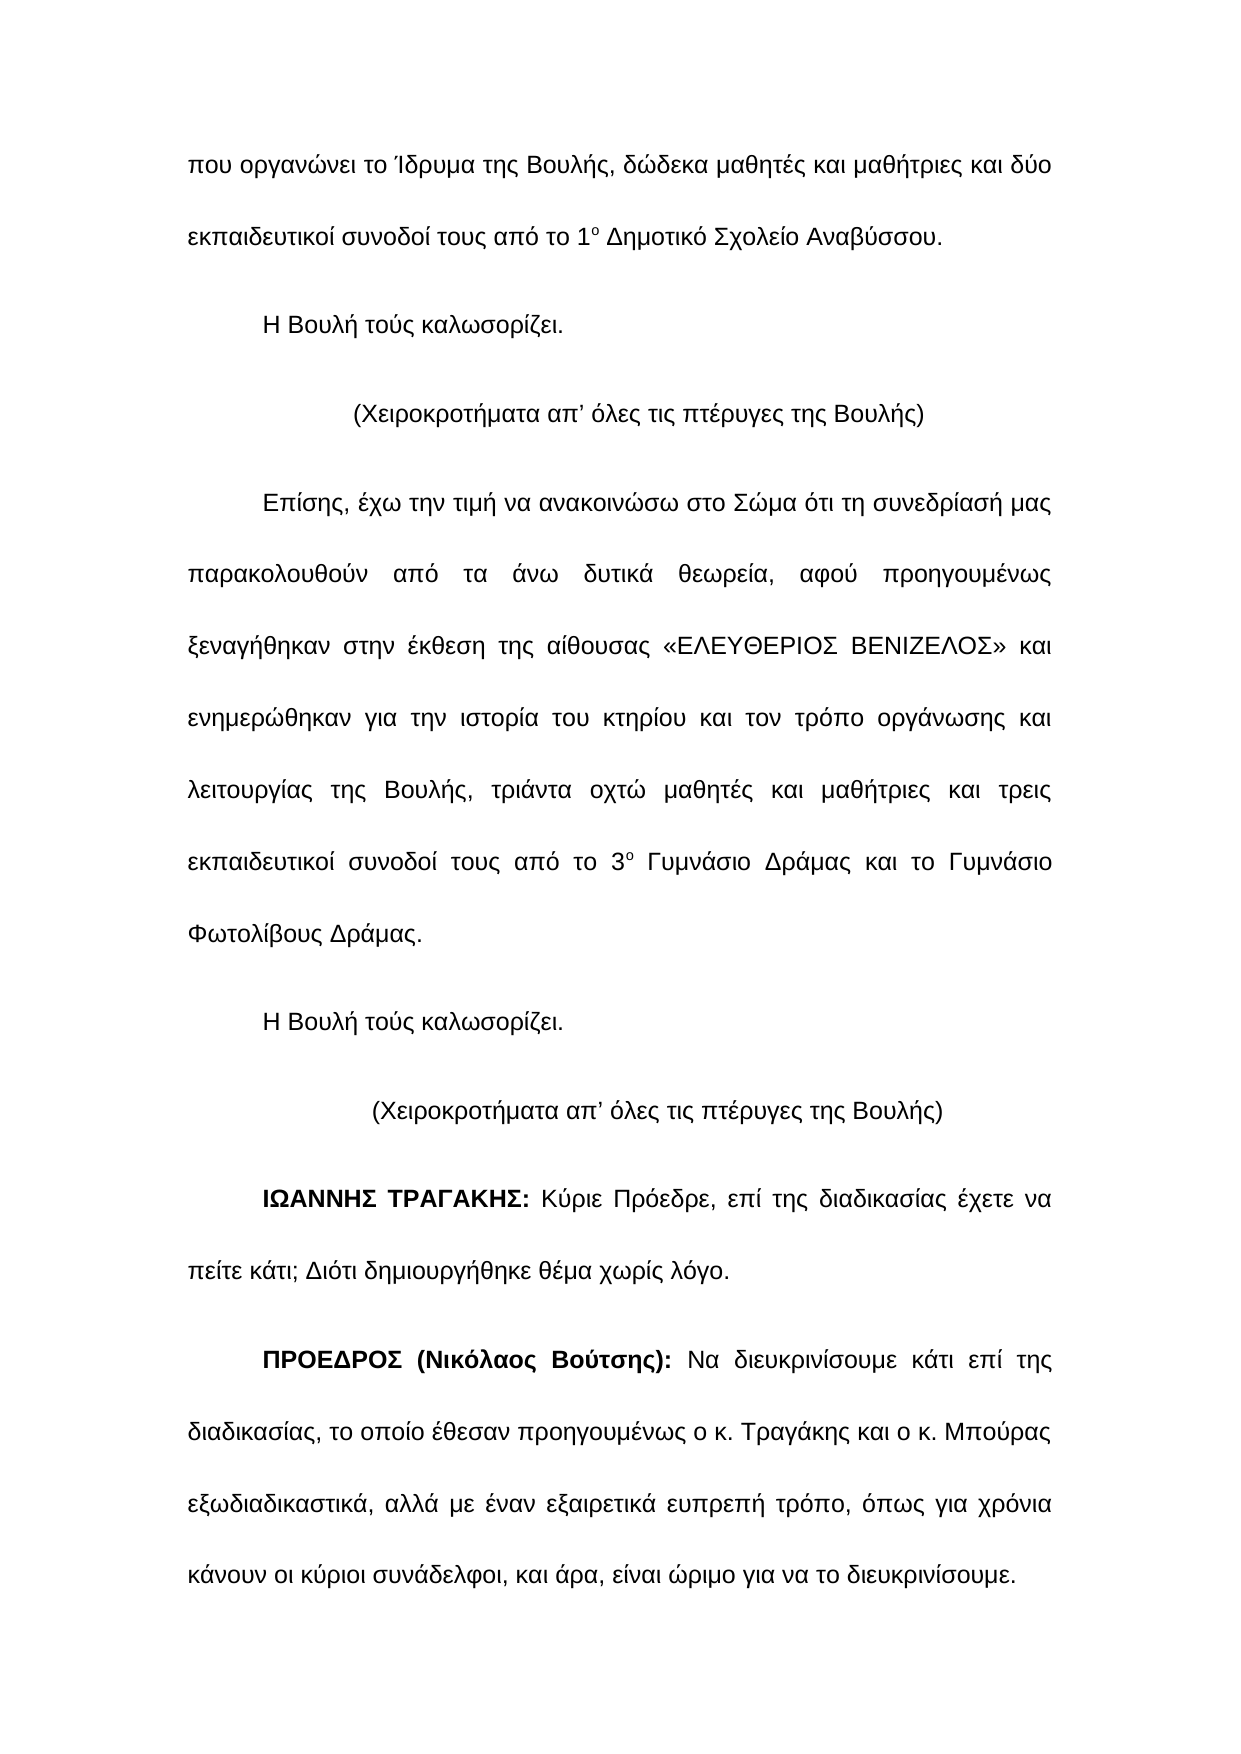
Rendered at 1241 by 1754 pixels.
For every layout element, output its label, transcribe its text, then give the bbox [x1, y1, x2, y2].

text Η Βουλή τούς καλωσορίζει. [187, 1007, 1053, 1036]
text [187, 150, 1053, 251]
text (Χειροκροτήματα απ’ όλες τις πτέρυγες της Βουλής) [187, 1096, 1053, 1124]
text ΙΩΑΝΝΗΣ ΤΡΑΓΑΚΗΣ: Κύριε Πρόεδρε, επί της διαδικασίας έχετε να πείτε κάτι; Διότι δημιουργήθηκε θέμα χωρίς λόγο. [187, 1184, 1053, 1285]
text (Χειροκροτήματα απ’ όλες τις πτέρυγες της Βουλής) [225, 399, 1053, 428]
text Η Βουλή τούς καλωσορίζει. [225, 310, 1053, 339]
text Επίσης, έχω την τιμή να ανακοινώσω στο Σώμα ότι τη συνεδρίασή μας παρακολουθούν από τα άνω δυτικά θεωρεία, αφού προηγουμένως ξεναγήθηκαν στην έκθεση της αίθουσας «ΕΛΕΥΘΕΡΙΟΣ ΒΕΝΙΖΕΛΟΣ» και ενημερώθηκαν για την ιστορία του κτηρίου και τον τρόπο οργάνωσης και λειτουργίας της Βουλής, τριάντα οχτώ μαθητές και μαθήτριες και τρεις εκπαιδευτικοί συνοδοί τους από το 3ο Γυμνάσιο Δράμας και το Γυμνάσιο Φωτολίβους Δράμας. [187, 487, 1053, 947]
text ΠΡΟΕΔΡΟΣ (Νικόλαος Βούτσης): Να διευκρινίσουμε κάτι επί της διαδικασίας, το οποίο έθεσαν προηγουμένως ο κ. Τραγάκης και ο κ. Μπούρας εξωδιαδικαστικά, αλλά με έναν εξαιρετικά ευπρεπή τρόπο, όπως για χρόνια κάνουν οι κύριοι συνάδελφοι, και άρα, είναι ώριμο για να το διευκρινίσουμε. [187, 1345, 1053, 1589]
